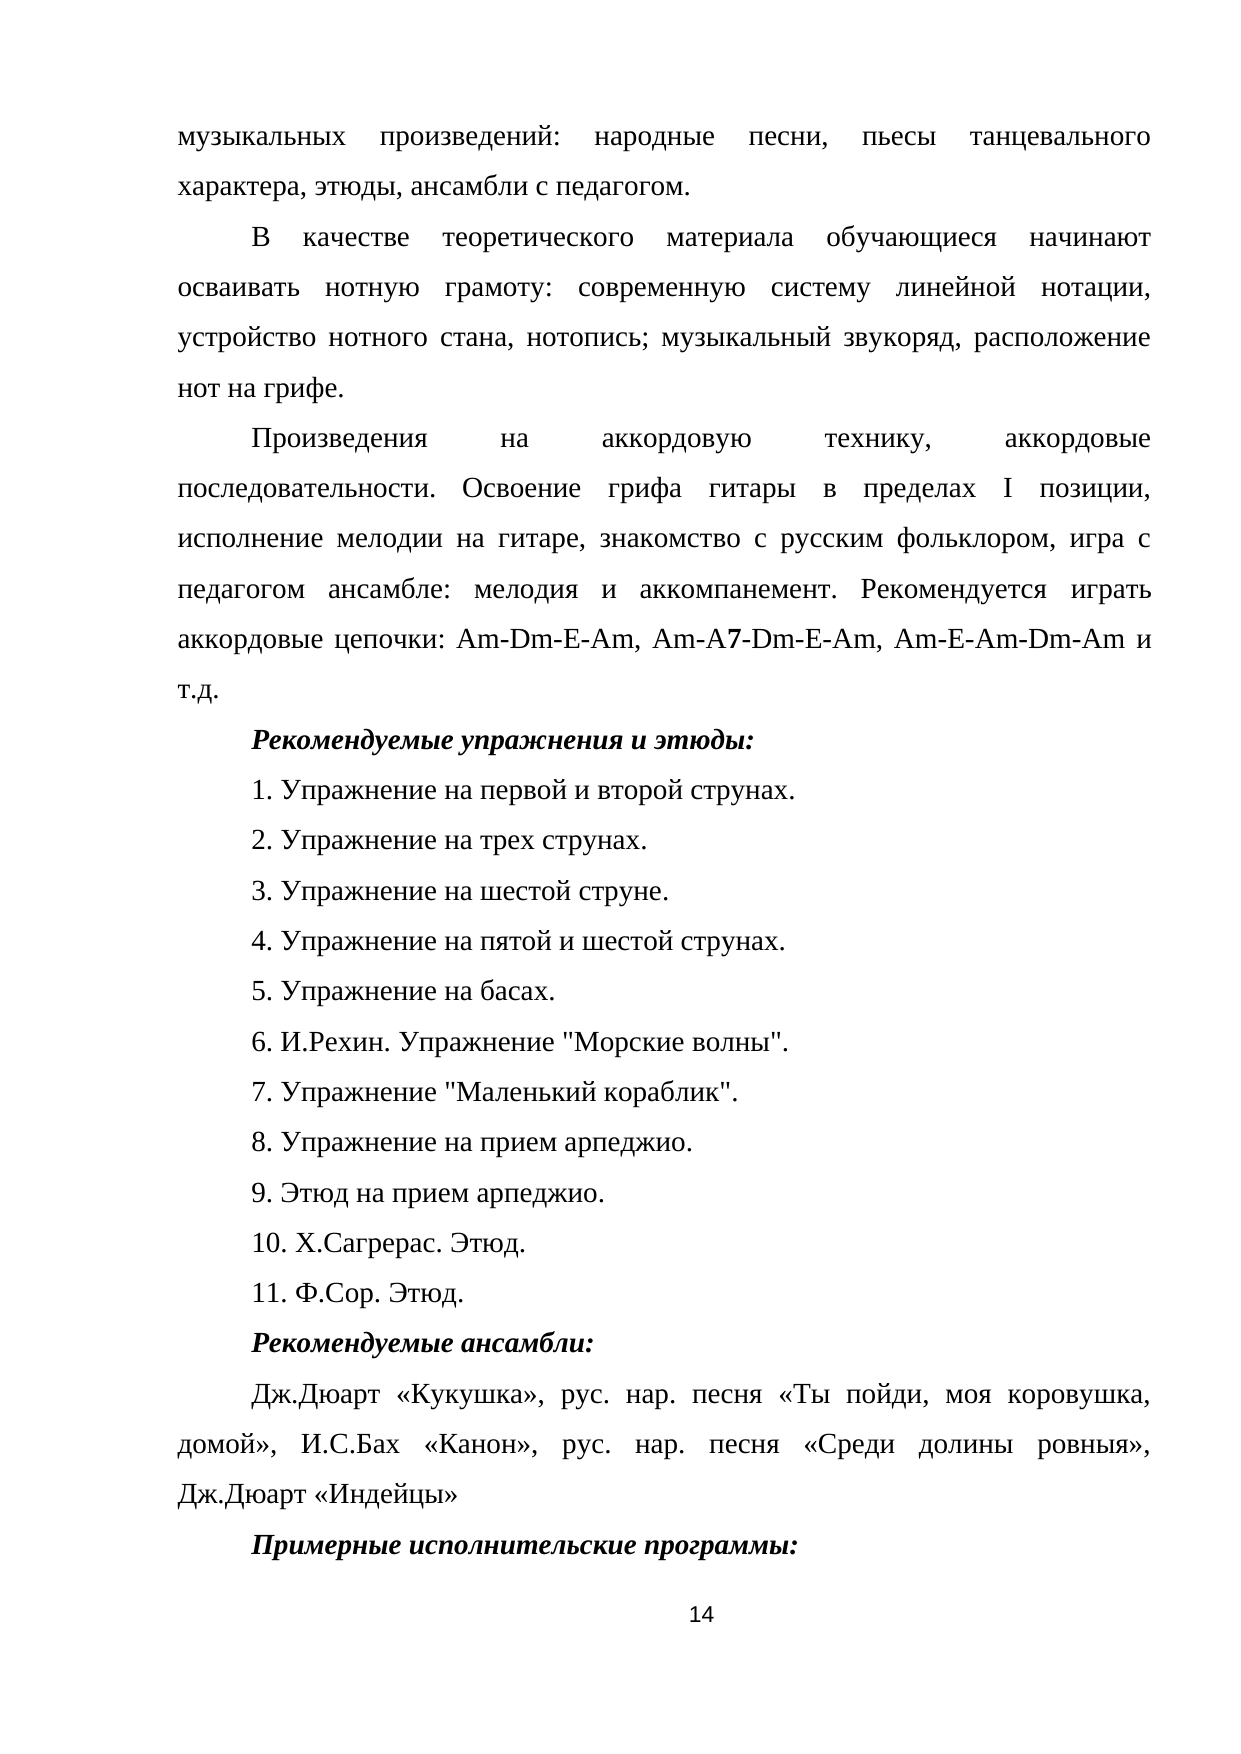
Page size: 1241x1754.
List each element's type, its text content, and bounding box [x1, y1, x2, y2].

text 5. Упражнение на басах. [177, 973, 1152, 1007]
text Дж.Дюарт «Кукушка», рус. нар. песня «Ты пойди, моя коровушка, домой», И.С.Бах «Канон», рус. нар. песня «Среди долины ровныя», Дж.Дюарт «Индейцы» [177, 1376, 1152, 1510]
text 8. Упражнение на прием арпеджио. [177, 1124, 1152, 1158]
text 9. Этюд на прием арпеджио. [177, 1175, 1152, 1208]
text 10. Х.Сагрерас. Этюд. [177, 1225, 1152, 1258]
text 3. Упражнение на шестой струне. [177, 873, 1152, 906]
text 1. Упражнение на первой и второй струнах. [177, 772, 1152, 806]
text Рекомендуемые упражнения и этюды: [177, 722, 1152, 755]
text В качестве теоретического материала обучающиеся начинают осваивать нотную грамоту: современную систему линейной нотации, устройство нотного стана, нотопись; музыкальный звукоряд, расположение нот на грифе. [177, 219, 1152, 403]
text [177, 118, 1152, 202]
text Примерные исполнительские программы: [177, 1527, 1152, 1560]
text 6. И.Рехин. Упражнение "Морские волны". [177, 1024, 1152, 1057]
text 4. Упражнение на пятой и шестой струнах. [177, 923, 1152, 957]
text 2. Упражнение на трех струнах. [177, 822, 1152, 856]
text 7. Упражнение "Маленький кораблик". [177, 1074, 1152, 1108]
text 11. Ф.Сор. Этюд. [177, 1275, 1152, 1309]
text Произведения на аккордовую технику, аккордовые последовательности. Освоение грифа гитары в пределах I позиции, исполнение мелодии на гитаре, знакомство с русским фольклором, игра с педагогом ансамбле: мелодия и аккомпанемент. Рекомендуется играть аккордовые цепочки: Am-Dm-E-Am, Am-A7-Dm-E-Am, Am-E-Am-Dm-Am и т.д. [177, 420, 1152, 705]
text Рекомендуемые ансамбли: [177, 1326, 1152, 1359]
